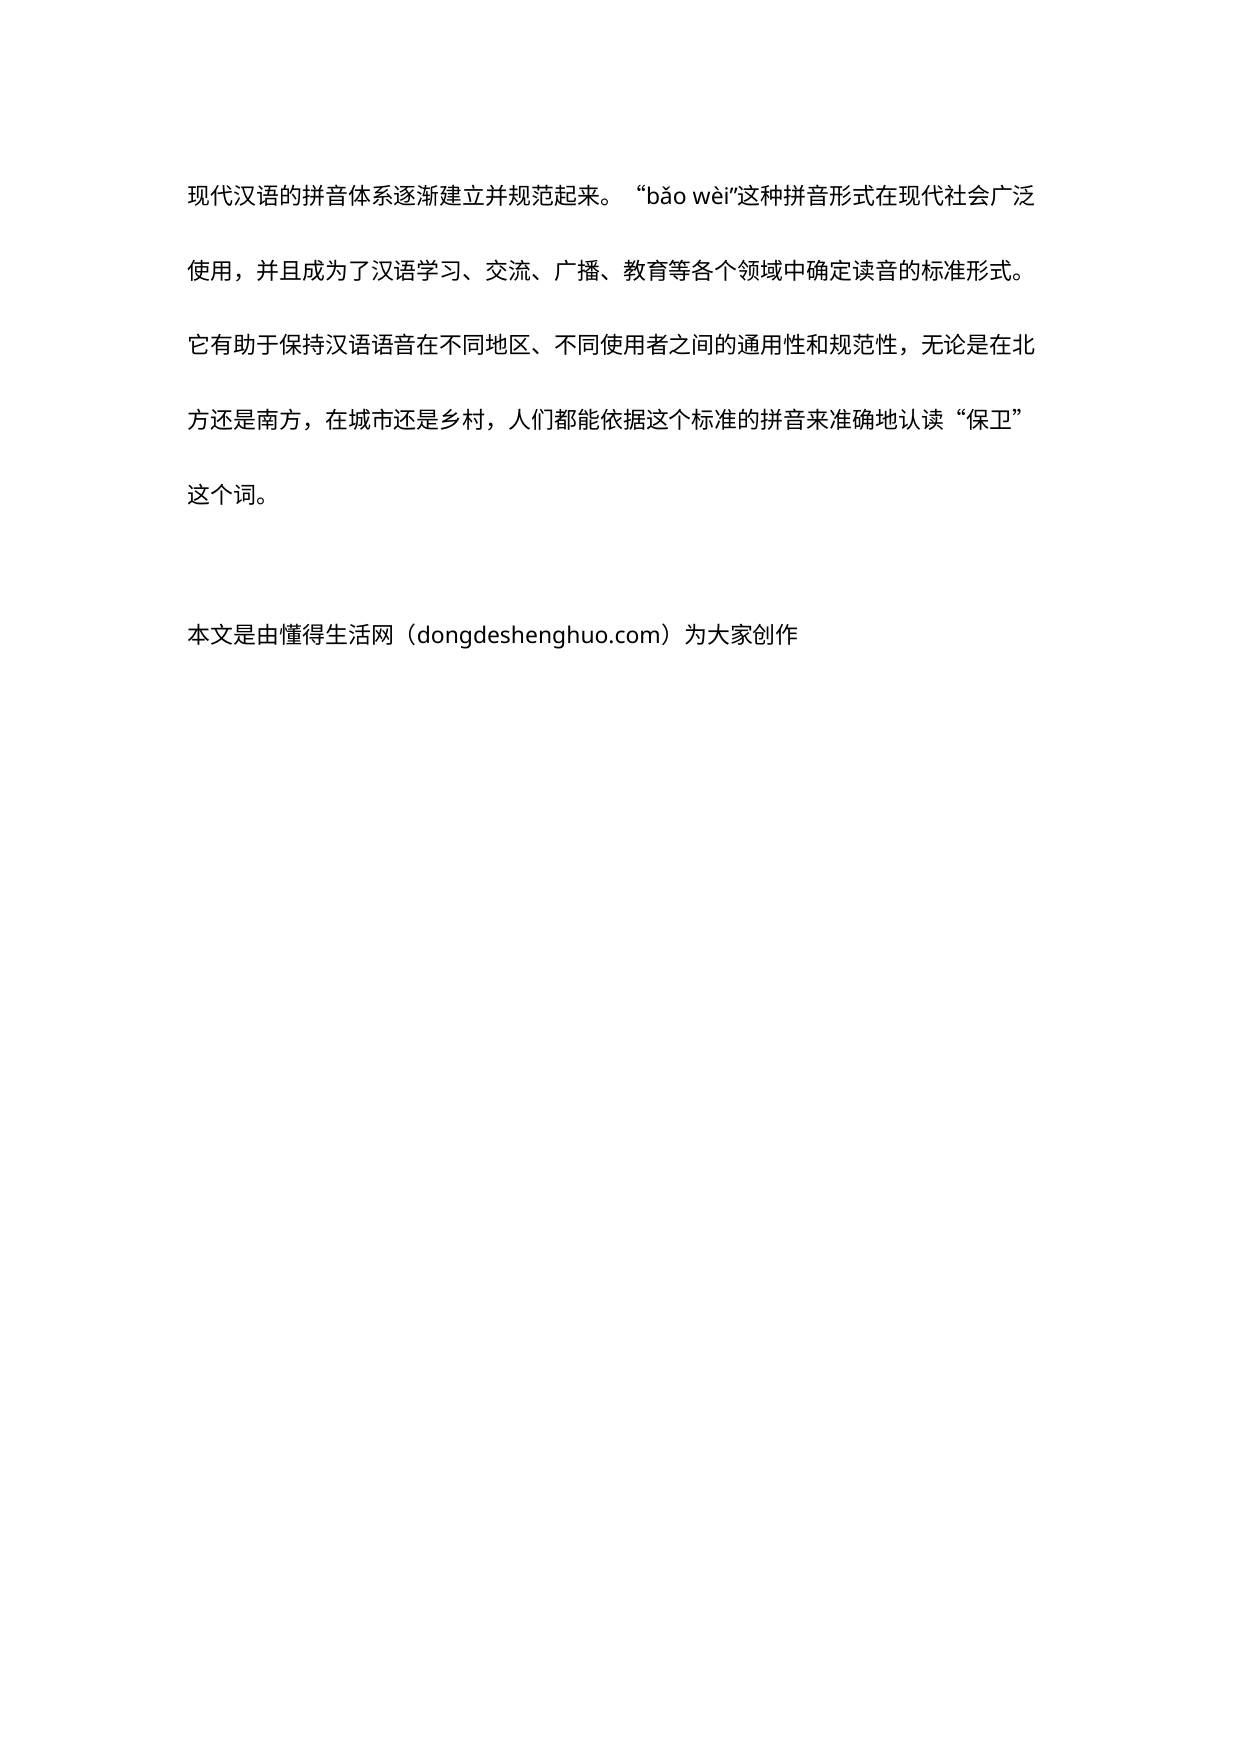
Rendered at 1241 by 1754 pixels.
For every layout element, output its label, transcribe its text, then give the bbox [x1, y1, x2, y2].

text 本文是由懂得生活网（dongdeshenghuo.com）为大家创作 [187, 601, 1053, 666]
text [187, 162, 1053, 526]
